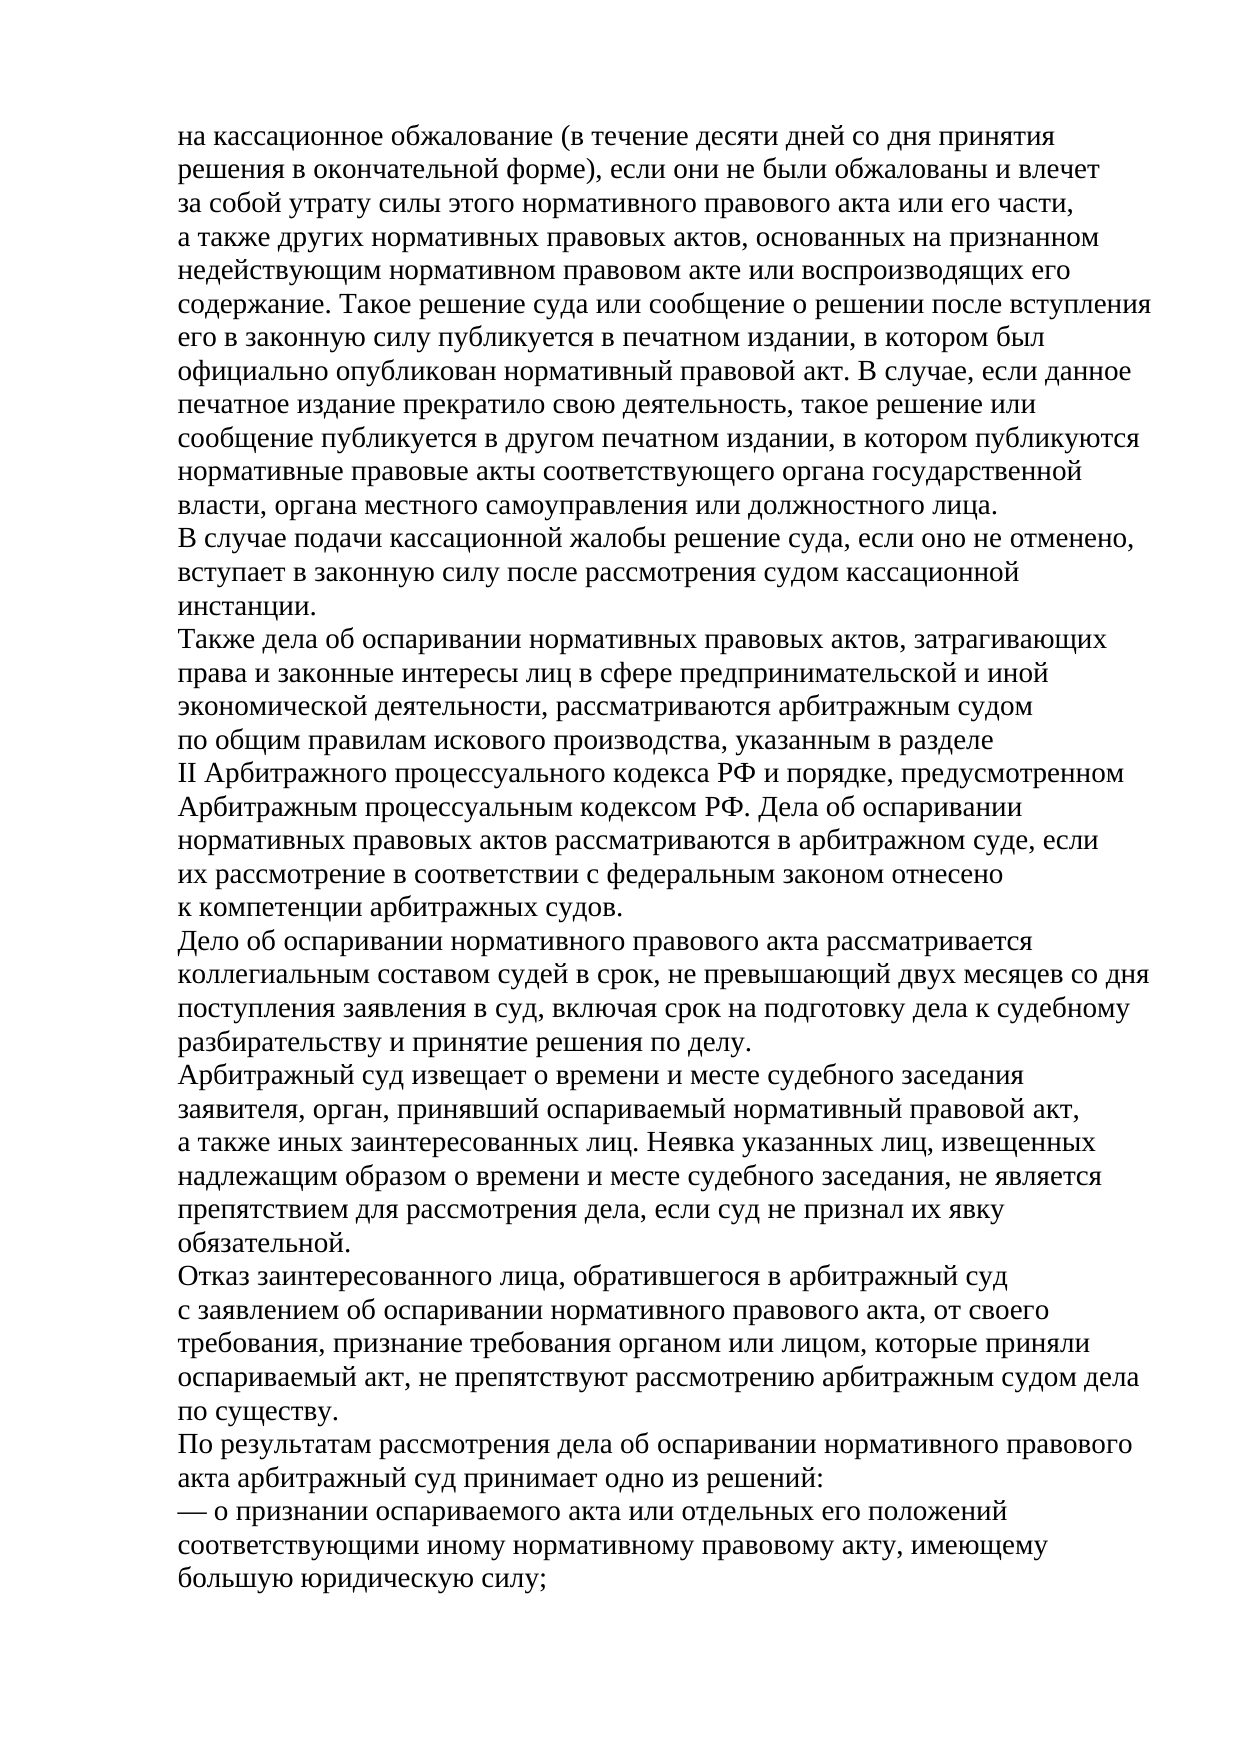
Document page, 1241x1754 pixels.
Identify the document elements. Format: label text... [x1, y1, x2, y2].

text По результатам рассмотрения дела об оспаривании нормативного правового акта арбитражный суд принимает одно из решений: [177, 1426, 1152, 1493]
text В случае подачи кассационной жалобы решение суда, если оно не отменено, вступает в законную силу после рассмотрения судом кассационной инстанции. [177, 521, 1152, 621]
text Дело об оспаривании нормативного правового акта рассматривается коллегиальным составом судей в срок, не превышающий двух месяцев со дня поступления заявления в суд, включая срок на подготовку дела к судебному разбирательству и принятие решения по делу. [177, 923, 1152, 1057]
text Также дела об оспаривании нормативных правовых актов, затрагивающих права и законные интересы лиц в сфере предпринимательской и иной экономической деятельности, рассматриваются арбитражным судом по общим правилам искового производства, указанным в разделе II Арбитражного процессуального кодекса РФ и порядке, предусмотренном Арбитражным процессуальным кодексом РФ. Дела об оспаривании нормативных правовых актов рассматриваются в арбитражном суде, если их рассмотрение в соответствии с федеральным законом отнесено к компетенции арбитражных судов. [177, 621, 1152, 923]
text — о признании оспариваемого акта или отдельных его положений соответствующими иному нормативному правовому акту, имеющему большую юридическую силу; [177, 1493, 1152, 1594]
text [177, 118, 1152, 521]
text Арбитражный суд извещает о времени и месте судебного заседания заявителя, орган, принявший оспариваемый нормативный правовой акт, а также иных заинтересованных лиц. Неявка указанных лиц, извещенных надлежащим образом о времени и месте судебного заседания, не является препятствием для рассмотрения дела, если суд не признал их явку обязательной. [177, 1057, 1152, 1258]
text Отказ заинтересованного лица, обратившегося в арбитражный суд с заявлением об оспаривании нормативного правового акта, от своего требования, признание требования органом или лицом, которые приняли оспариваемый акт, не препятствуют рассмотрению арбитражным судом дела по существу. [177, 1258, 1152, 1426]
